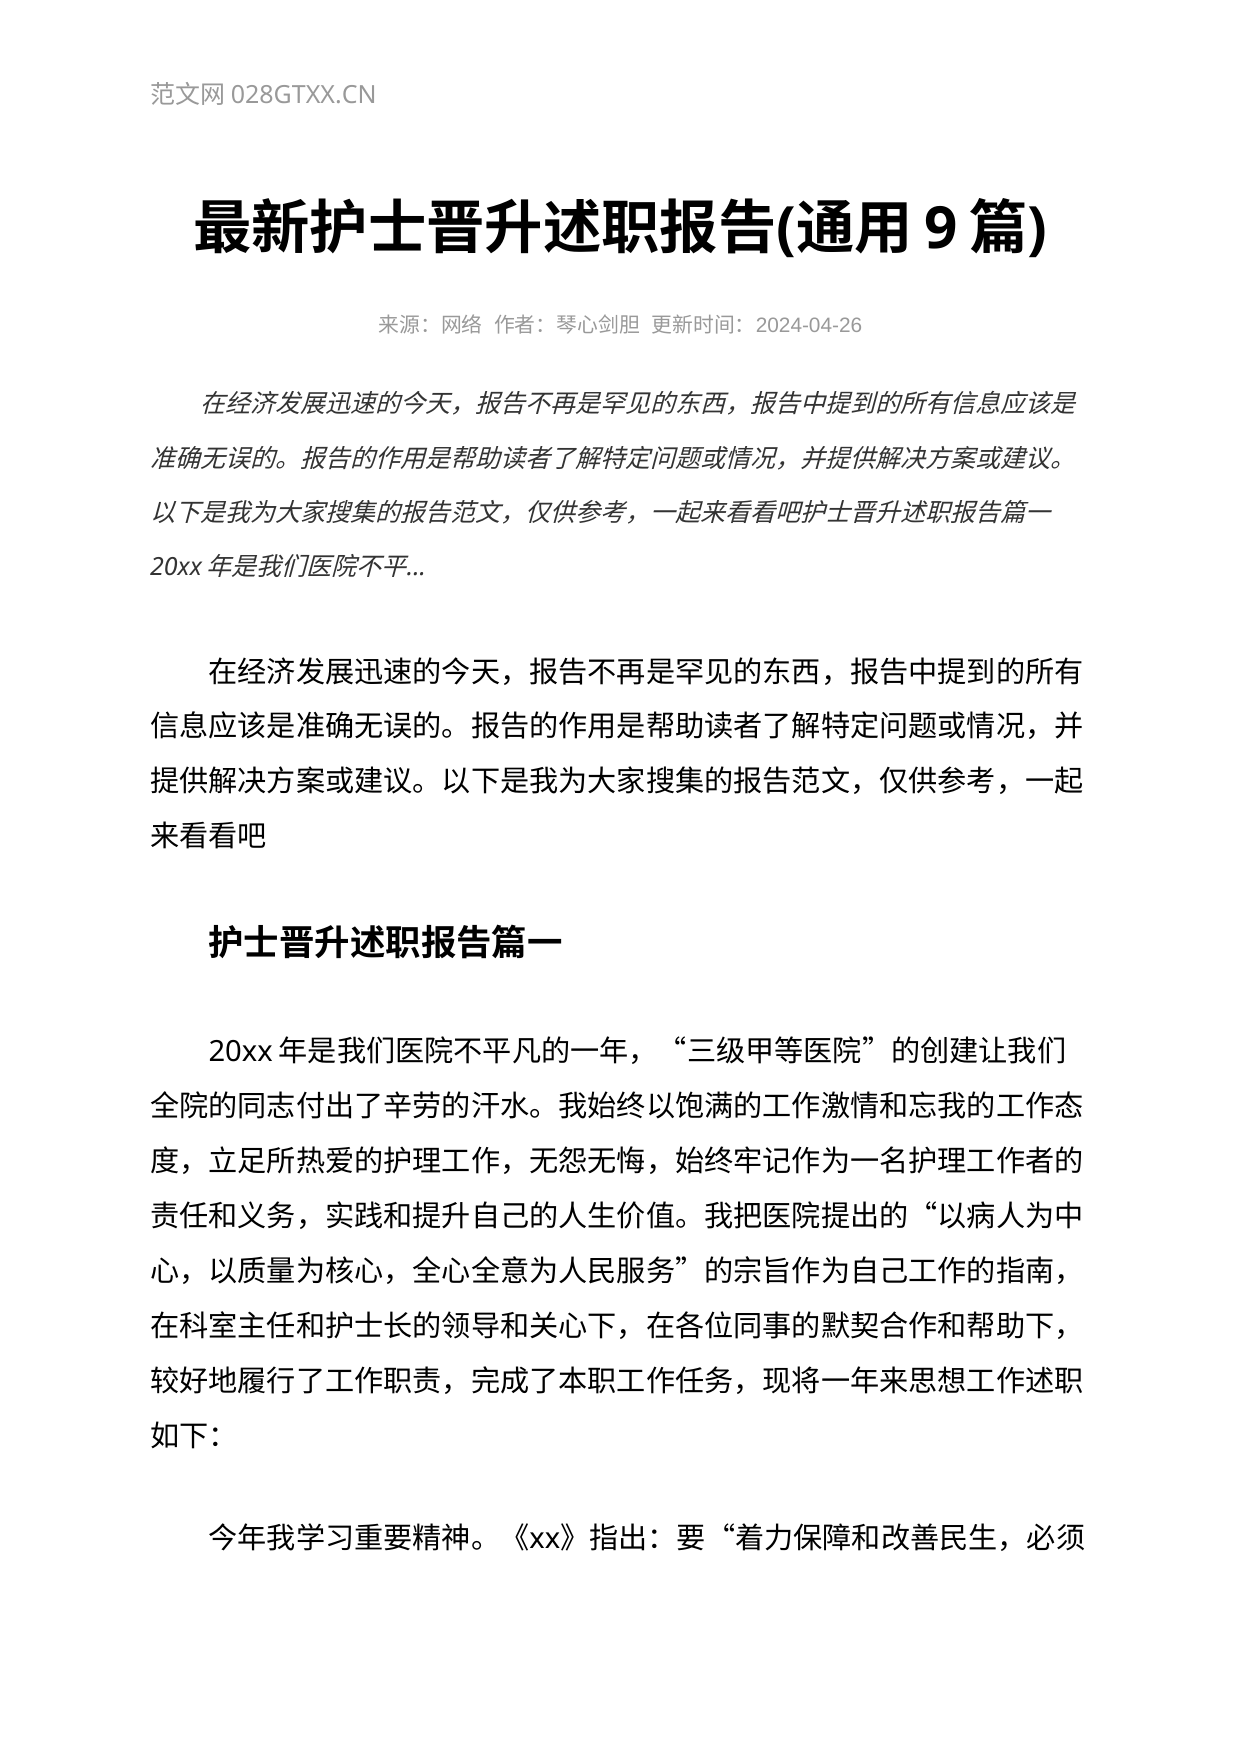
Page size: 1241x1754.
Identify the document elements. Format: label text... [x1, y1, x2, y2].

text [150, 1514, 1090, 1557]
text 20xx年是我们医院不平凡的一年，“三级甲等医院”的创建让我们全院的同志付出了辛劳的汗水。我始终以饱满的工作激情和忘我的工作态度，立足所热爱的护理工作，无怨无悔，始终牢记作为一名护理工作者的责任和义务，实践和提升自己的人生价值。我把医院提出的“以病人为中心，以质量为核心，全心全意为人民服务”的宗旨作为自己工作的指南，在科室主任和护士长的领导和关心下，在各位同事的默契合作和帮助下，较好地履行了工作职责，完成了本职工作任务，现将一年来思想工作述职如下： [150, 1028, 1090, 1455]
text 在经济发展迅速的今天，报告不再是罕见的东西，报告中提到的所有信息应该是准确无误的。报告的作用是帮助读者了解特定问题或情况，并提供解决方案或建议。以下是我为大家搜集的报告范文，仅供参考，一起来看看吧护士晋升述职报告篇一20xx年是我们医院不平... [150, 384, 1090, 583]
text 来源：网络 作者：琴心剑胆 更新时间：2024-04-26 [150, 313, 1090, 337]
text 在经济发展迅速的今天，报告不再是罕见的东西，报告中提到的所有信息应该是准确无误的。报告的作用是帮助读者了解特定问题或情况，并提供解决方案或建议。以下是我为大家搜集的报告范文，仅供参考，一起来看看吧 [150, 648, 1090, 855]
subtitle 最新护士晋升述职报告(通用9篇) [150, 181, 1090, 266]
text 护士晋升述职报告篇一 [150, 914, 1090, 966]
